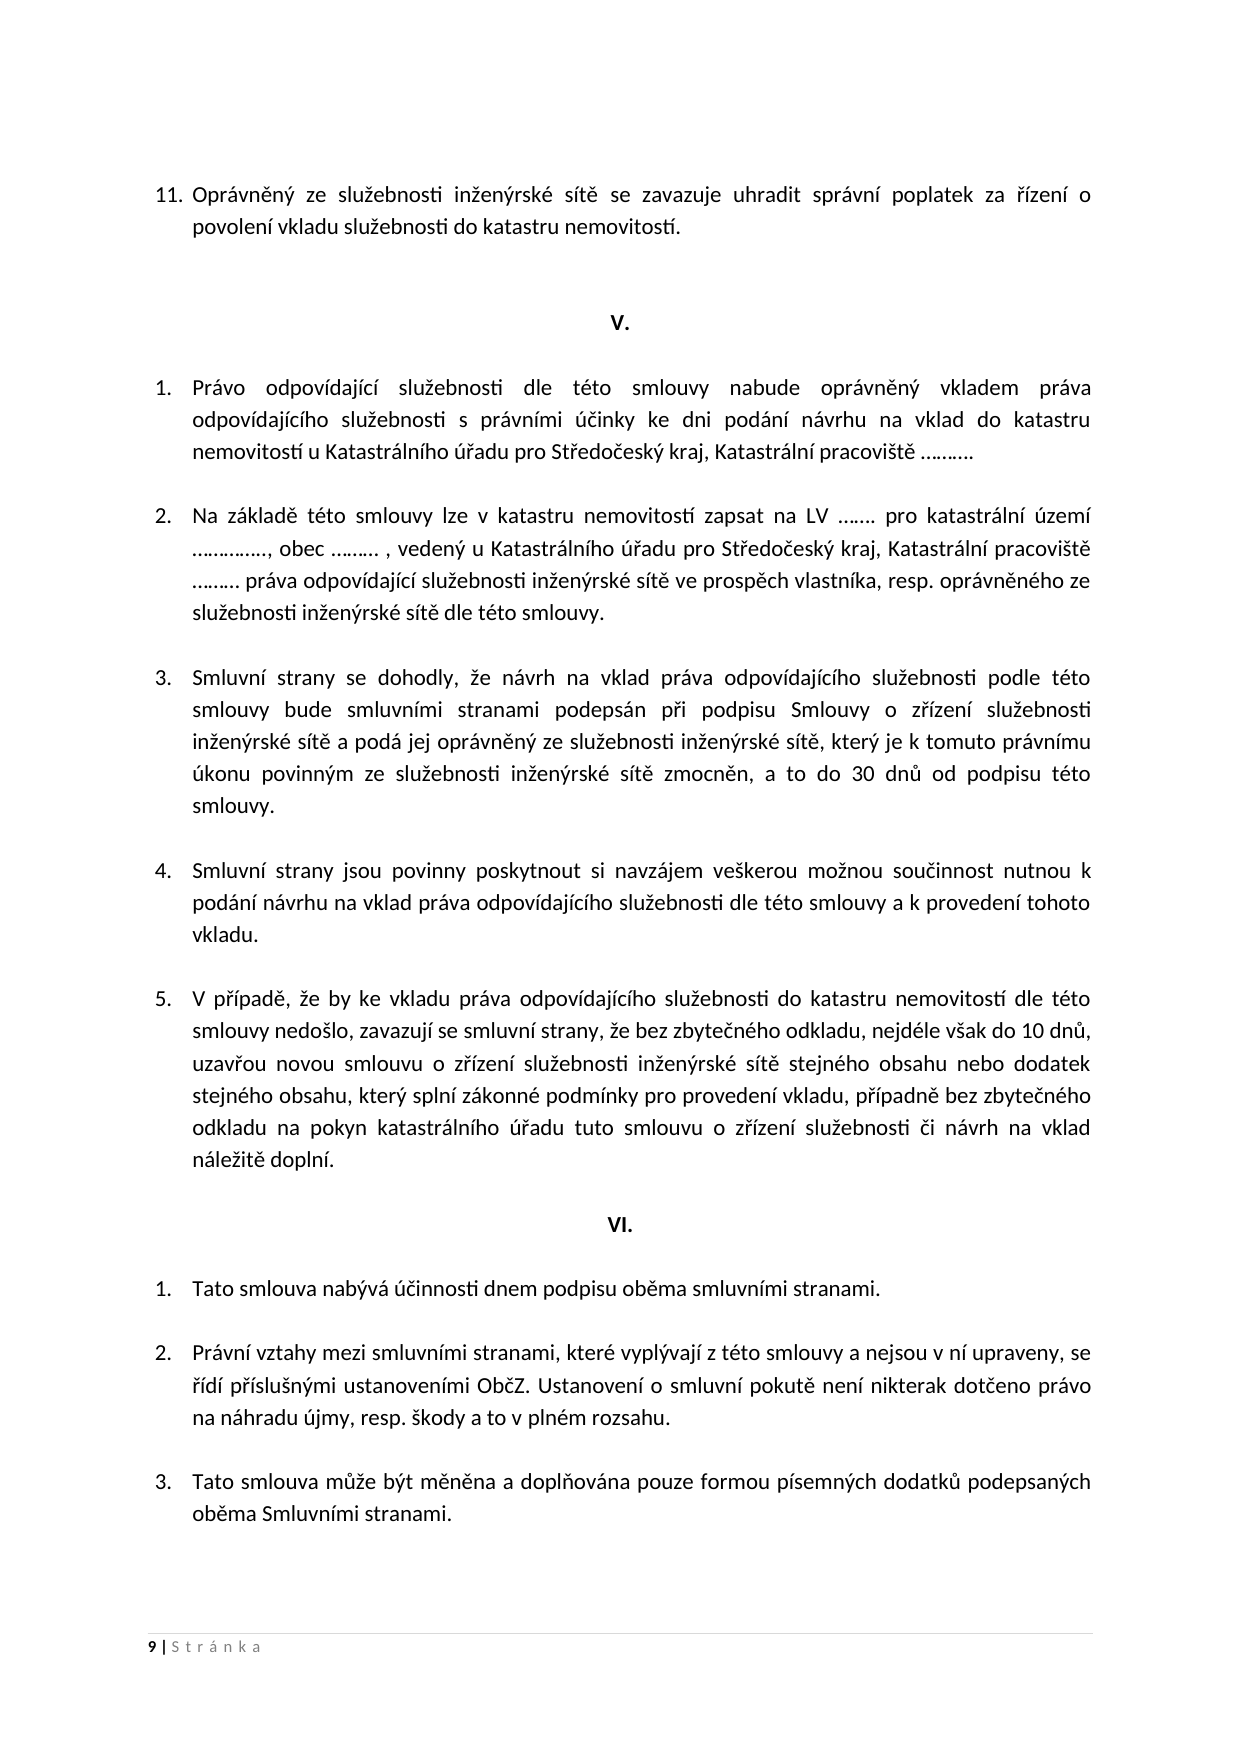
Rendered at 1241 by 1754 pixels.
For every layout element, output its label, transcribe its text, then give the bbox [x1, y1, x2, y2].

list Tato smlouva nabývá účinnosti dnem podpisu oběma smluvními stranami. [154, 1274, 1093, 1302]
list Právní vztahy mezi smluvními stranami, které vyplývají z této smlouvy a nejsou v ní upraveny, se řídí příslušnými ustanoveními ObčZ. Ustanovení o smluvní pokutě není nikterak dotčeno právo na náhradu újmy, resp. škody a to v plném rozsahu. [154, 1338, 1093, 1431]
text V. [148, 308, 1093, 337]
list Na základě této smlouvy lze v katastru nemovitostí zapsat na LV ……. pro katastrální území ………….., obec ……… , vedený u Katastrálního úřadu pro Středočeský kraj, Katastrální pracoviště ……… práva odpovídající služebnosti inženýrské sítě ve prospěch vlastníka, resp. oprávněného ze služebnosti inženýrské sítě dle této smlouvy. [154, 502, 1093, 626]
list Oprávněný ze služebnosti inženýrské sítě se zavazuje uhradit správní poplatek za řízení o povolení vkladu služebnosti do katastru nemovitostí. [154, 180, 1093, 240]
list Smluvní strany se dohodly, že návrh na vklad práva odpovídajícího služebnosti podle této smlouvy bude smluvními stranami podepsán při podpisu Smlouvy o zřízení služebnosti inženýrské sítě a podá jej oprávněný ze služebnosti inženýrské sítě, který je k tomuto právnímu úkonu povinným ze služebnosti inženýrské sítě zmocněn, a to do 30 dnů od podpisu této smlouvy. [154, 663, 1093, 819]
list Smluvní strany jsou povinny poskytnout si navzájem veškerou možnou součinnost nutnou k podání návrhu na vklad práva odpovídajícího služebnosti dle této smlouvy a k provedení tohoto vkladu. [154, 856, 1093, 948]
list Právo odpovídající služebnosti dle této smlouvy nabude oprávněný vkladem práva odpovídajícího služebnosti s právními účinky ke dni podání návrhu na vklad do katastru nemovitostí u Katastrálního úřadu pro Středočeský kraj, Katastrální pracoviště ………. [154, 373, 1093, 465]
list Tato smlouva může být měněna a doplňována pouze formou písemných dodatků podepsaných oběma Smluvními stranami. [154, 1467, 1093, 1527]
text VI. [148, 1210, 1093, 1238]
list V případě, že by ke vkladu práva odpovídajícího služebnosti do katastru nemovitostí dle této smlouvy nedošlo, zavazují se smluvní strany, že bez zbytečného odkladu, nejdéle však do 10 dnů, uzavřou novou smlouvu o zřízení služebnosti inženýrské sítě stejného obsahu nebo dodatek stejného obsahu, který splní zákonné podmínky pro provedení vkladu, případně bez zbytečného odkladu na pokyn katastrálního úřadu tuto smlouvu o zřízení služebnosti či návrh na vklad náležitě doplní. [154, 984, 1093, 1173]
